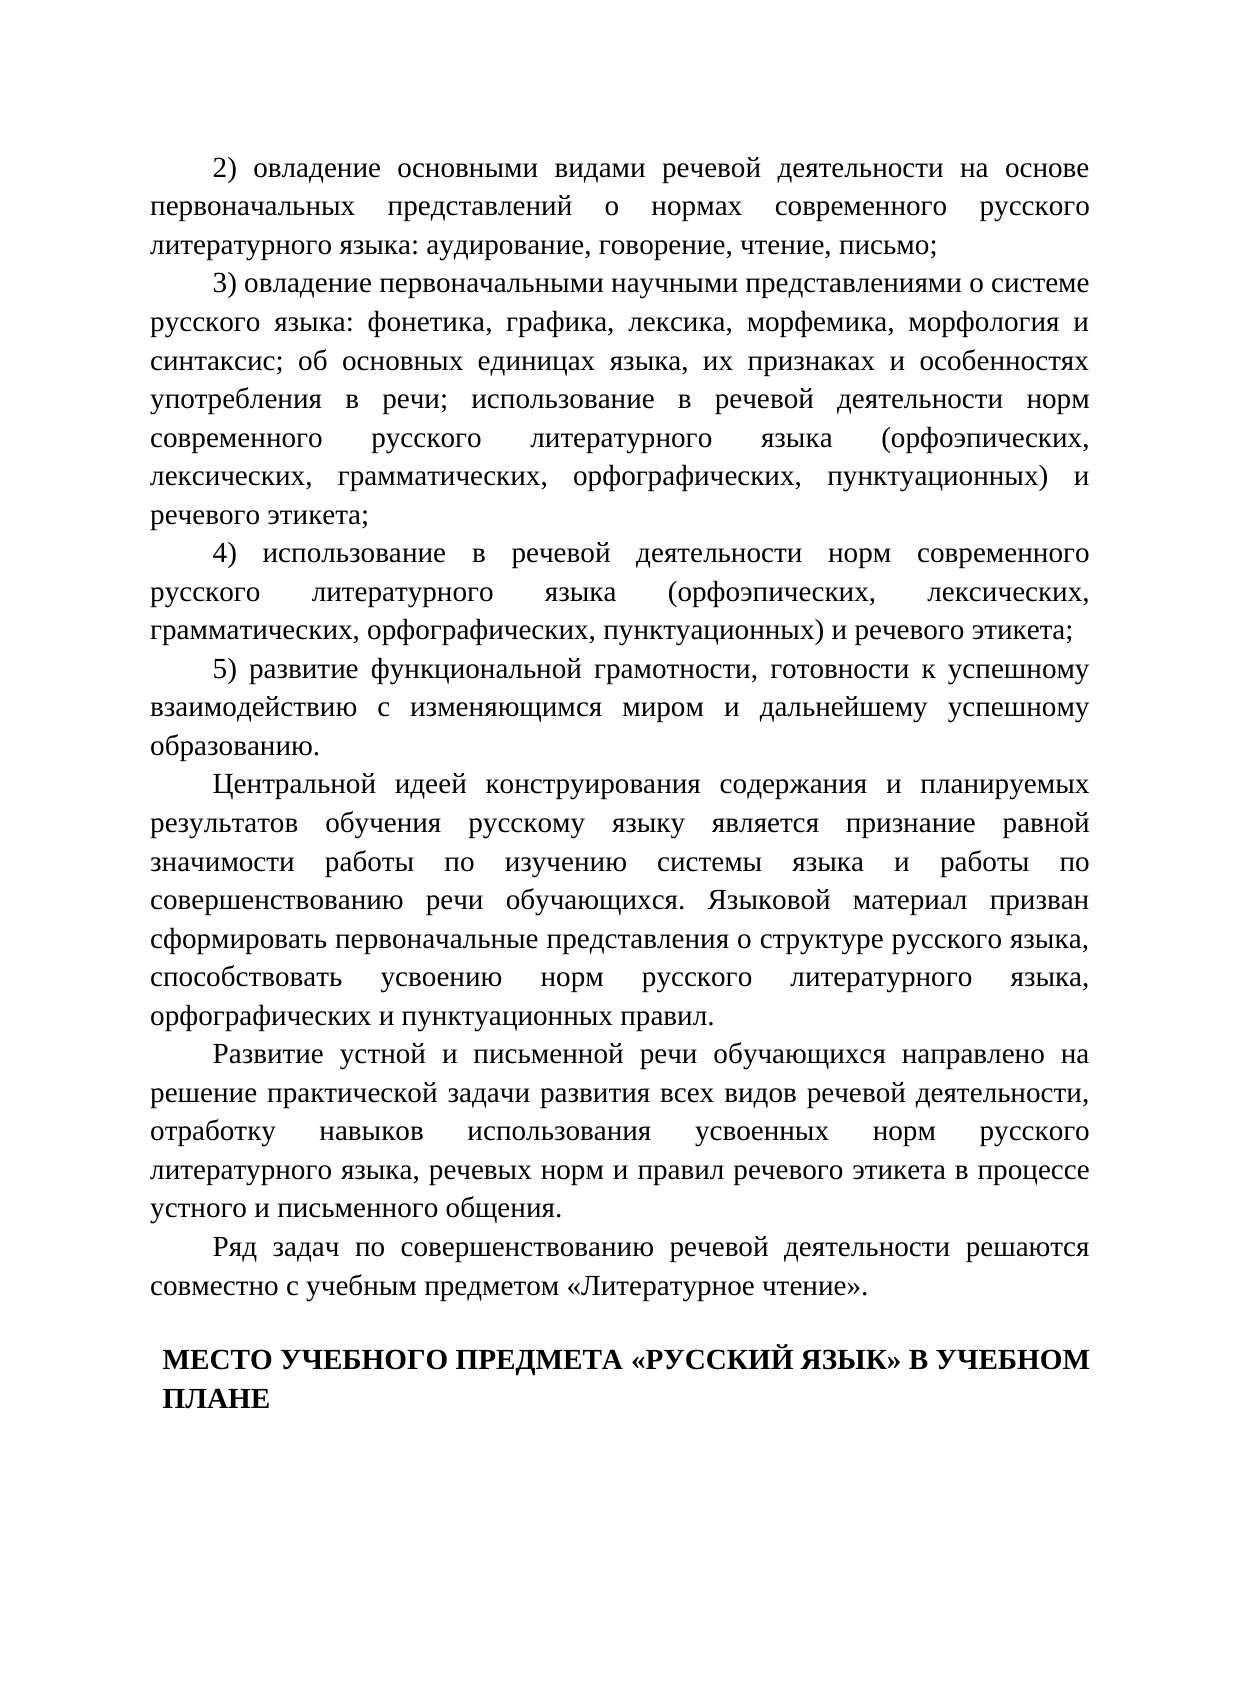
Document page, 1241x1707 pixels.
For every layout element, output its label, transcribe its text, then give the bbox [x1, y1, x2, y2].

text Центральной идеей конструирования содержания и планируемых результатов обучения русскому языку является признание равной значимости работы по изучению системы языка и работы по совершенствованию речи обучающихся. Языковой материал призван сформировать первоначальные представления о структуре русского языка, способствовать усвоению норм русского литературного языка, орфографических и пунктуационных правил. [150, 767, 1090, 1031]
text МЕСТО УЧЕБНОГО ПРЕДМЕТА «РУССКИЙ ЯЗЫК» В УЧЕБНОМ ПЛАНЕ [162, 1342, 1090, 1414]
text 2) овладение основными видами речевой деятельности на основе первоначальных представлений о нормах современного русского литературного языка: аудирование, говорение, чтение, письмо; [150, 150, 1090, 261]
text 3) овладение первоначальными научными представлениями о системе русского языка: фонетика, графика, лексика, морфемика, морфология и синтаксис; об основных единицах языка, их признаках и особенностях употребления в речи; использование в речевой деятельности норм современного русского литературного языка (орфоэпических, лексических, грамматических, орфографических, пунктуационных) и речевого этикета; [150, 266, 1090, 530]
text Развитие устной и письменной речи обучающихся направлено на решение практической задачи развития всех видов речевой деятельности, отработку навыков использования усвоенных норм русского литературного языка, речевых норм и правил речевого этикета в процессе устного и письменного общения. [150, 1036, 1090, 1224]
text Ряд задач по совершенствованию речевой деятельности решаются совместно с учебным предметом «Литературное чтение». [150, 1229, 1090, 1301]
text 4) использование в речевой деятельности норм современного русского литературного языка (орфоэпических, лексических, грамматических, орфографических, пунктуационных) и речевого этикета; [150, 535, 1090, 646]
text 5) развитие функциональной грамотности, готовности к успешному взаимодействию с изменяющимся миром и дальнейшему успешному образованию. [150, 651, 1090, 762]
